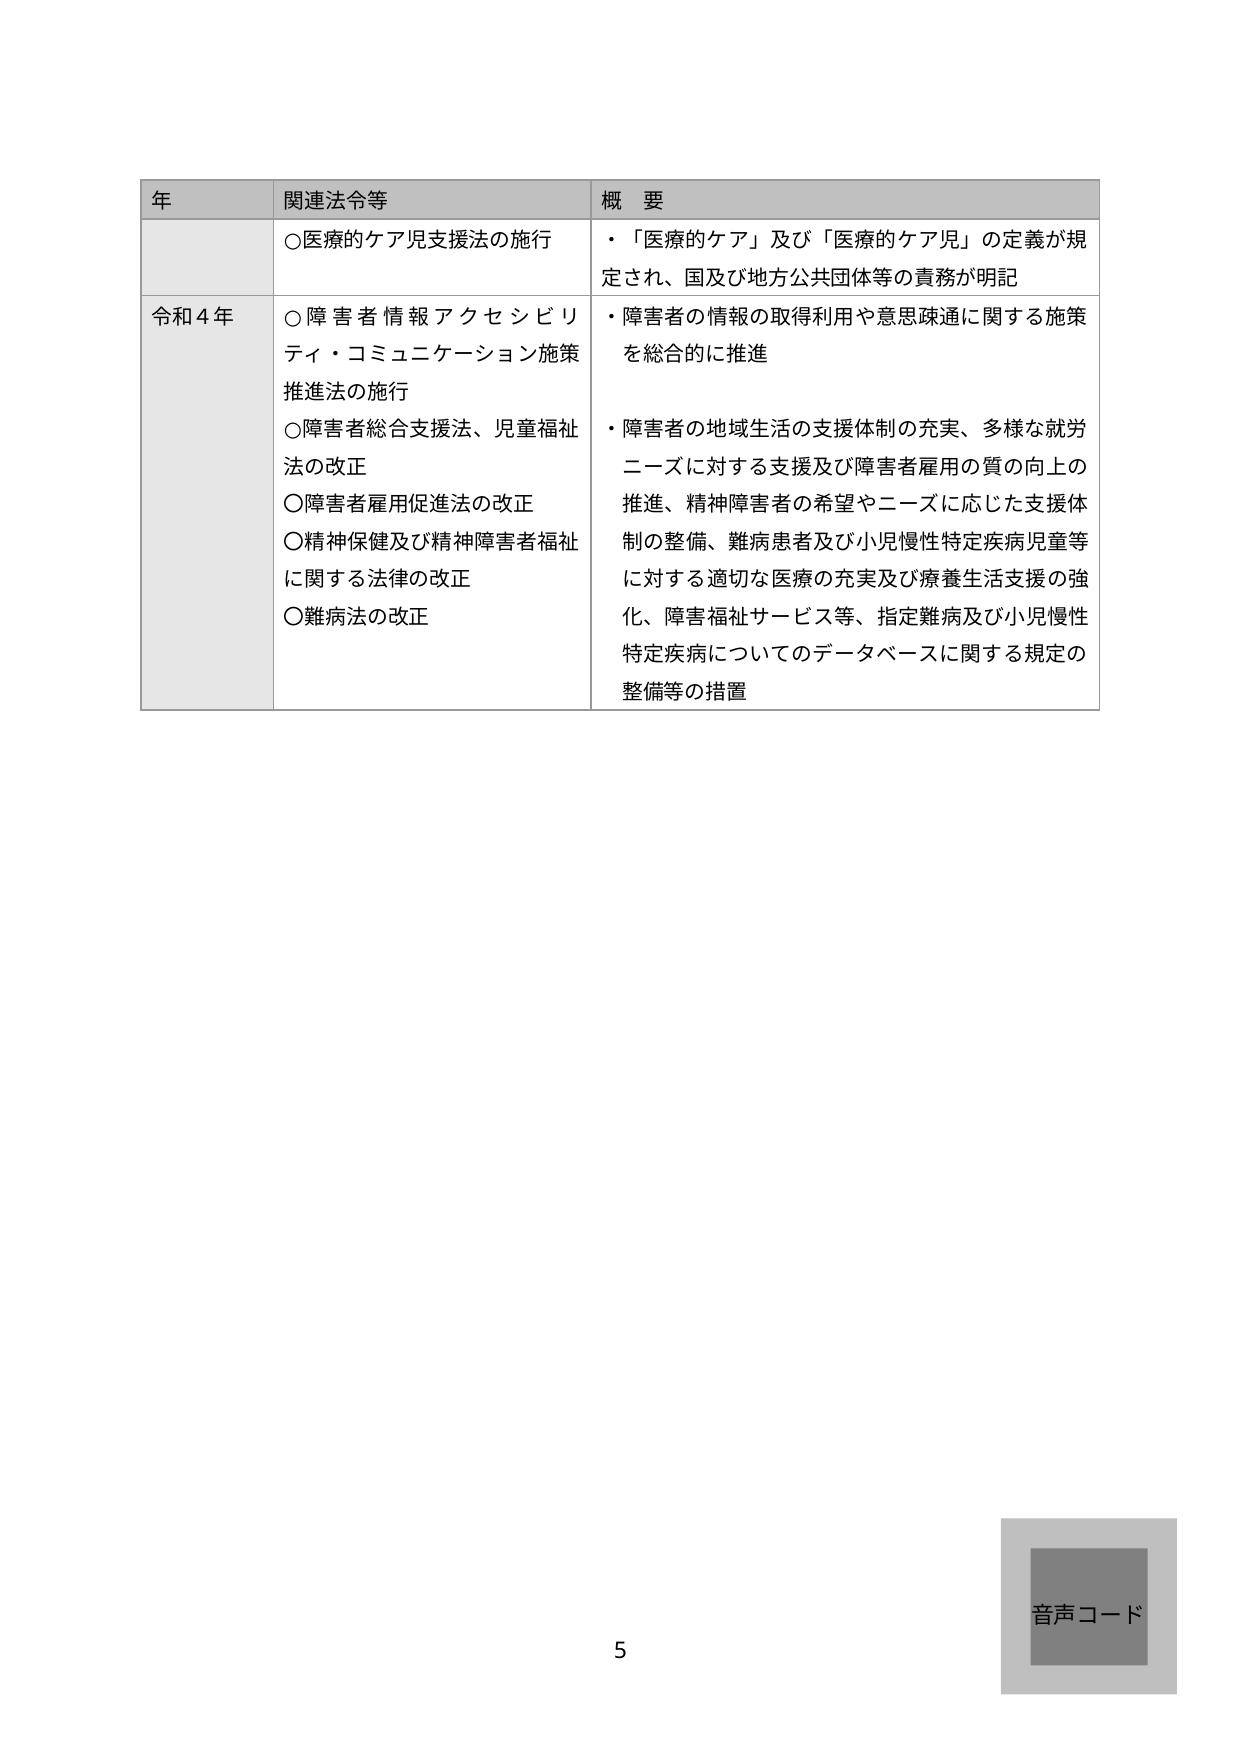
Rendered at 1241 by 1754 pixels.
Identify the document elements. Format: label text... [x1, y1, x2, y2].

table_cell 令和３年 [142, 220, 273, 295]
table_cell ○障害者情報アクセシビリティ・コミュニケーション施策推進法の施行 ○障害者総合支援法、児童福祉法の改正 〇障害者雇用促進法の改正 〇精神保健及び精神障害者福祉に関する法律の改正 〇難病法の改正 [274, 296, 590, 709]
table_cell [592, 220, 1099, 295]
table_header 概 要 [592, 181, 1099, 218]
table_header 関連法令等 [274, 181, 590, 218]
table_cell 〇障害者差別解消法の改正 ○医療的ケア児支援法の施行 [274, 220, 590, 295]
table_header 年 [142, 181, 273, 218]
table_cell ・障害者の情報の取得利用や意思疎通に関する施策を総合的に推進 ・障害者の地域生活の支援体制の充実、多様な就労ニーズに対する支援及び障害者雇用の質の向上の推進、精神障害者の希望やニーズに応じた支援体制の整備、難病患者及び小児慢性特定疾病児童等に対する適切な医療の充実及び療養生活支援の強化、障害福祉サービス等、指定難病及び小児慢性特定疾病についてのデータベースに関する規定の整備等の措置 [592, 296, 1099, 709]
table_cell 令和４年 [142, 296, 273, 709]
